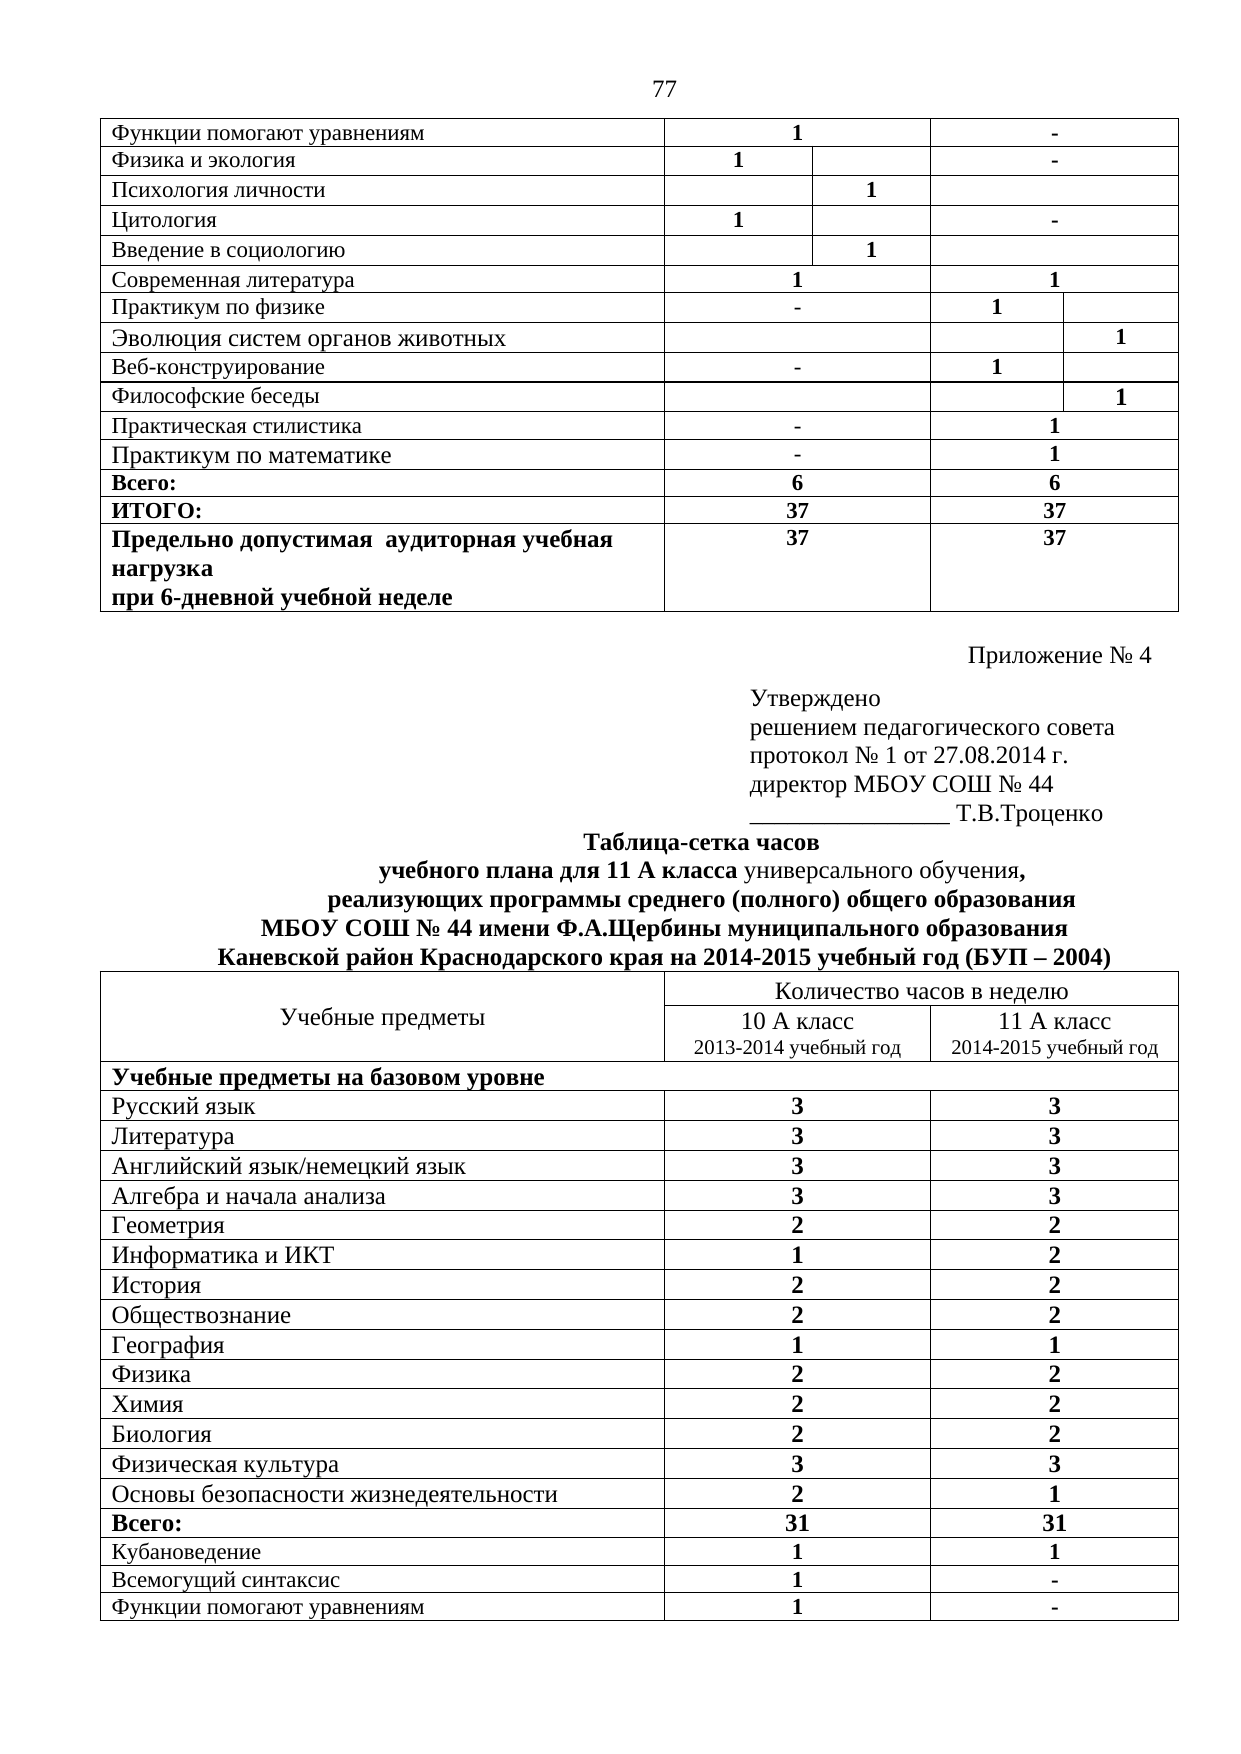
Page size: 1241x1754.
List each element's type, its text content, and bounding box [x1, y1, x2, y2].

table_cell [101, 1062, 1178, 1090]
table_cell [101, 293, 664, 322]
text реализующих программы среднего (полного) общего образования [177, 884, 1152, 913]
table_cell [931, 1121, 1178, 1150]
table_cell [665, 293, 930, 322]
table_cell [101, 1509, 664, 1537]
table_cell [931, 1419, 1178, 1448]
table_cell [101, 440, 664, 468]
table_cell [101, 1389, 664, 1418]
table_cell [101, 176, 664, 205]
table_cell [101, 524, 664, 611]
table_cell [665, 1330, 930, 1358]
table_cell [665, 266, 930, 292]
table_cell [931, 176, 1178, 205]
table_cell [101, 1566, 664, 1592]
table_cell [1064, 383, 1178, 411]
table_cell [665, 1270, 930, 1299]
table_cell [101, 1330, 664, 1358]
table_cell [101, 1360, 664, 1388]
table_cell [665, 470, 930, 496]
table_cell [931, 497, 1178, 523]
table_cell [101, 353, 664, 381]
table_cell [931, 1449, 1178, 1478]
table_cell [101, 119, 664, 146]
text Таблица-сетка часов [177, 827, 1152, 856]
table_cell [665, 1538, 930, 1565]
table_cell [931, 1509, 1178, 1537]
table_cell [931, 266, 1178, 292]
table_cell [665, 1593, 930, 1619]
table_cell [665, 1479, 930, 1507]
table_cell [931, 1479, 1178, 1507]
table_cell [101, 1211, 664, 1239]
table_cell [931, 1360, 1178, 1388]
text МБОУ СОШ № 44 имени Ф.А.Щербины муниципального образования [177, 913, 1152, 942]
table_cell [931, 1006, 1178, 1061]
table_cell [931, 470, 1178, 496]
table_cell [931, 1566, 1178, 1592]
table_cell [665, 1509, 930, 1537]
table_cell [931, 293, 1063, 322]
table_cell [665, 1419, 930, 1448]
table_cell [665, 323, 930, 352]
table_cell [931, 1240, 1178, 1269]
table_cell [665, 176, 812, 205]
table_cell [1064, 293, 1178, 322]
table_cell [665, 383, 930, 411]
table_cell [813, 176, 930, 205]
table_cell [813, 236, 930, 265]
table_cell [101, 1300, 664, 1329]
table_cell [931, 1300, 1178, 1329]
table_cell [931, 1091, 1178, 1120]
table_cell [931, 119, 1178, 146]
text учебного плана для 11 А класса универсального обучения, [177, 856, 1152, 884]
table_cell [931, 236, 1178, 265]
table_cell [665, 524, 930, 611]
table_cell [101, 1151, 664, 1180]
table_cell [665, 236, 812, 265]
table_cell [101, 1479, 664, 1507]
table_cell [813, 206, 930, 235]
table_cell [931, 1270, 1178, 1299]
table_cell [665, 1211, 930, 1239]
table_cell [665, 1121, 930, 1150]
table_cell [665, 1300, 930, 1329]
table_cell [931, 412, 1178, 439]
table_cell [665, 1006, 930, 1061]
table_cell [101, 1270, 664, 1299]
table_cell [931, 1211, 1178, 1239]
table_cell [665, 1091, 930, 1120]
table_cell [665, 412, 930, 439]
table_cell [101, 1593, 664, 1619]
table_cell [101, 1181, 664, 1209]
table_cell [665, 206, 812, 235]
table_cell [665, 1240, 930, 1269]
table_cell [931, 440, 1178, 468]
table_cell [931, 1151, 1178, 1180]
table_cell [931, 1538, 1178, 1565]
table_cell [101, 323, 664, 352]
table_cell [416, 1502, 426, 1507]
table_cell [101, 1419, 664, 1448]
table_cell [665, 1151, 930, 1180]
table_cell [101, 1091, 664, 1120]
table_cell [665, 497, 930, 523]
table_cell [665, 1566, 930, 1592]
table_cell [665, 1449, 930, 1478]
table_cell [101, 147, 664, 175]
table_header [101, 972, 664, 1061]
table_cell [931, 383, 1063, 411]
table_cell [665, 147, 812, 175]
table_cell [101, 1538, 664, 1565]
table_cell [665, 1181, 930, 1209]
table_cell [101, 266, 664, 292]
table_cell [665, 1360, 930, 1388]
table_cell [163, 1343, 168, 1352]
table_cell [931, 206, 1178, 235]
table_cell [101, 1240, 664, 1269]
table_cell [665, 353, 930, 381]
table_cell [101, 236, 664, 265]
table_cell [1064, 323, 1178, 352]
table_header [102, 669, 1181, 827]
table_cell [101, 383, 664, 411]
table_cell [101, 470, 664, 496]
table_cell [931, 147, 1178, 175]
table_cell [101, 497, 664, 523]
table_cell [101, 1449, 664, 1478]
text Приложение № 4 [177, 640, 1152, 669]
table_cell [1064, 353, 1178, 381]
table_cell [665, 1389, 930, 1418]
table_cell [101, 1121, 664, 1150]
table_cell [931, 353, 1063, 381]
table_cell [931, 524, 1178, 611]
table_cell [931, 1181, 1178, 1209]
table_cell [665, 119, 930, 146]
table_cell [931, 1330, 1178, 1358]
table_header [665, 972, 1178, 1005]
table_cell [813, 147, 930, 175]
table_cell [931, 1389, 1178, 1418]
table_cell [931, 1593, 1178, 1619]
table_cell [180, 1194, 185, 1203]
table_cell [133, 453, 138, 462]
text Каневской район Краснодарского края на 2014-2015 учебный год (БУП – 2004) [177, 942, 1152, 971]
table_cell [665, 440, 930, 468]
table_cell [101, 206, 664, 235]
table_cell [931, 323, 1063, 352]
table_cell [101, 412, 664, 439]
